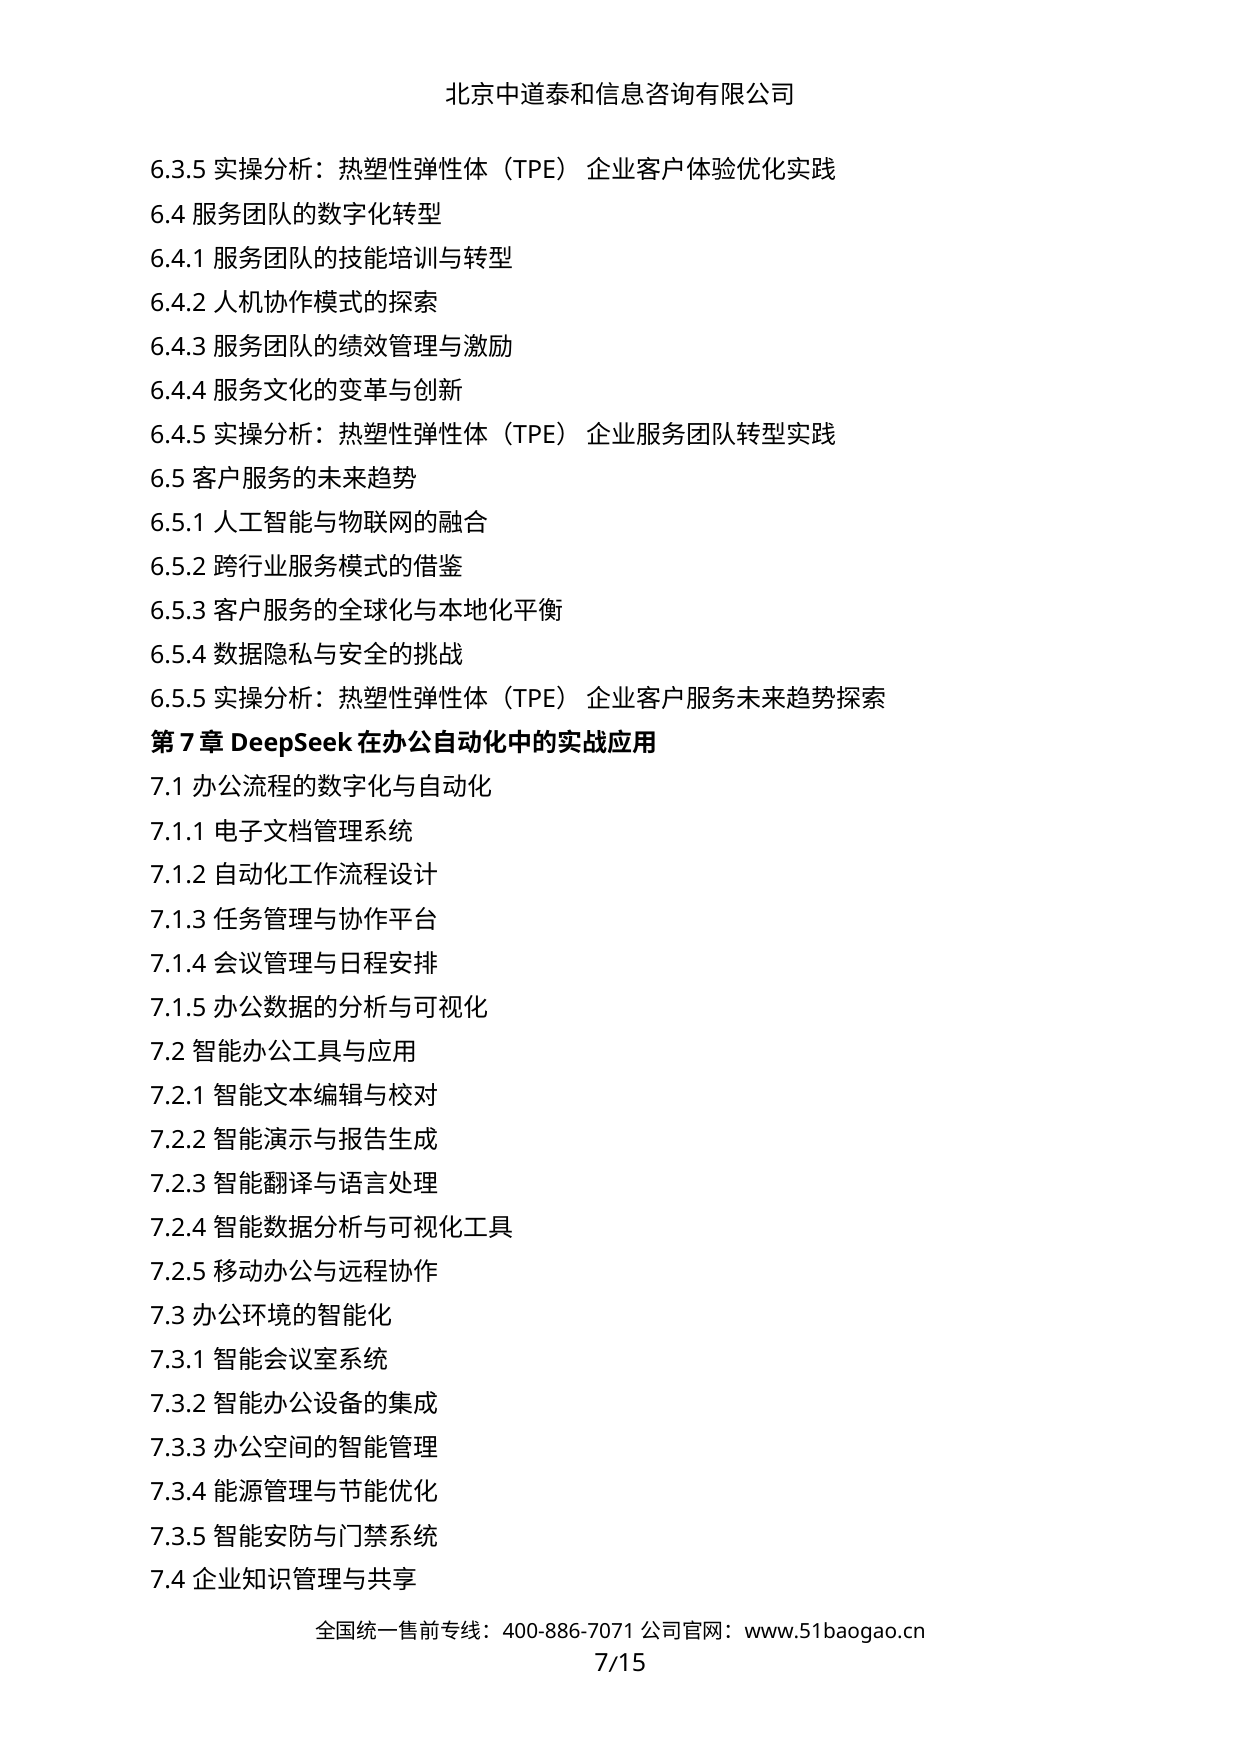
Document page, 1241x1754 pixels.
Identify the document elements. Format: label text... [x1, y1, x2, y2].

text 6.4.2 人机协作模式的探索 [150, 282, 1090, 318]
text 7.3 办公环境的智能化 [150, 1296, 1090, 1332]
text 6.4 服务团队的数字化转型 [150, 194, 1090, 230]
text 第7章 DeepSeek在办公自动化中的实战应用 [150, 723, 1090, 759]
text 7.3.4 能源管理与节能优化 [150, 1472, 1090, 1508]
text 7.2.5 移动办公与远程协作 [150, 1252, 1090, 1288]
text 7.1.4 会议管理与日程安排 [150, 943, 1090, 979]
text 6.5.4 数据隐私与安全的挑战 [150, 635, 1090, 671]
text 6.5.2 跨行业服务模式的借鉴 [150, 547, 1090, 583]
text 6.4.5 实操分析：热塑性弹性体（TPE） 企业服务团队转型实践 [150, 414, 1090, 451]
text 6.4.1 服务团队的技能培训与转型 [150, 238, 1090, 274]
text 6.4.4 服务文化的变革与创新 [150, 370, 1090, 407]
text 7.1.5 办公数据的分析与可视化 [150, 987, 1090, 1023]
text 7.3.2 智能办公设备的集成 [150, 1384, 1090, 1420]
text 7.1.1 电子文档管理系统 [150, 811, 1090, 847]
text 7.3.5 智能安防与门禁系统 [150, 1516, 1090, 1552]
text 7.1 办公流程的数字化与自动化 [150, 767, 1090, 803]
text 6.3.5 实操分析：热塑性弹性体（TPE） 企业客户体验优化实践 [150, 150, 1090, 186]
text 7.2.1 智能文本编辑与校对 [150, 1075, 1090, 1112]
text 7.4 企业知识管理与共享 [150, 1560, 1090, 1596]
text 6.5.3 客户服务的全球化与本地化平衡 [150, 591, 1090, 627]
text 6.5 客户服务的未来趋势 [150, 458, 1090, 495]
text 7.2.2 智能演示与报告生成 [150, 1119, 1090, 1156]
text 7.1.3 任务管理与协作平台 [150, 899, 1090, 935]
text 6.4.3 服务团队的绩效管理与激励 [150, 326, 1090, 362]
text 6.5.1 人工智能与物联网的融合 [150, 502, 1090, 539]
text 7.2.3 智能翻译与语言处理 [150, 1163, 1090, 1200]
text 7.3.3 办公空间的智能管理 [150, 1428, 1090, 1464]
text 7.3.1 智能会议室系统 [150, 1340, 1090, 1376]
text 7.1.2 自动化工作流程设计 [150, 855, 1090, 891]
text 7.2 智能办公工具与应用 [150, 1031, 1090, 1067]
text 7.2.4 智能数据分析与可视化工具 [150, 1207, 1090, 1244]
text 6.5.5 实操分析：热塑性弹性体（TPE） 企业客户服务未来趋势探索 [150, 679, 1090, 715]
